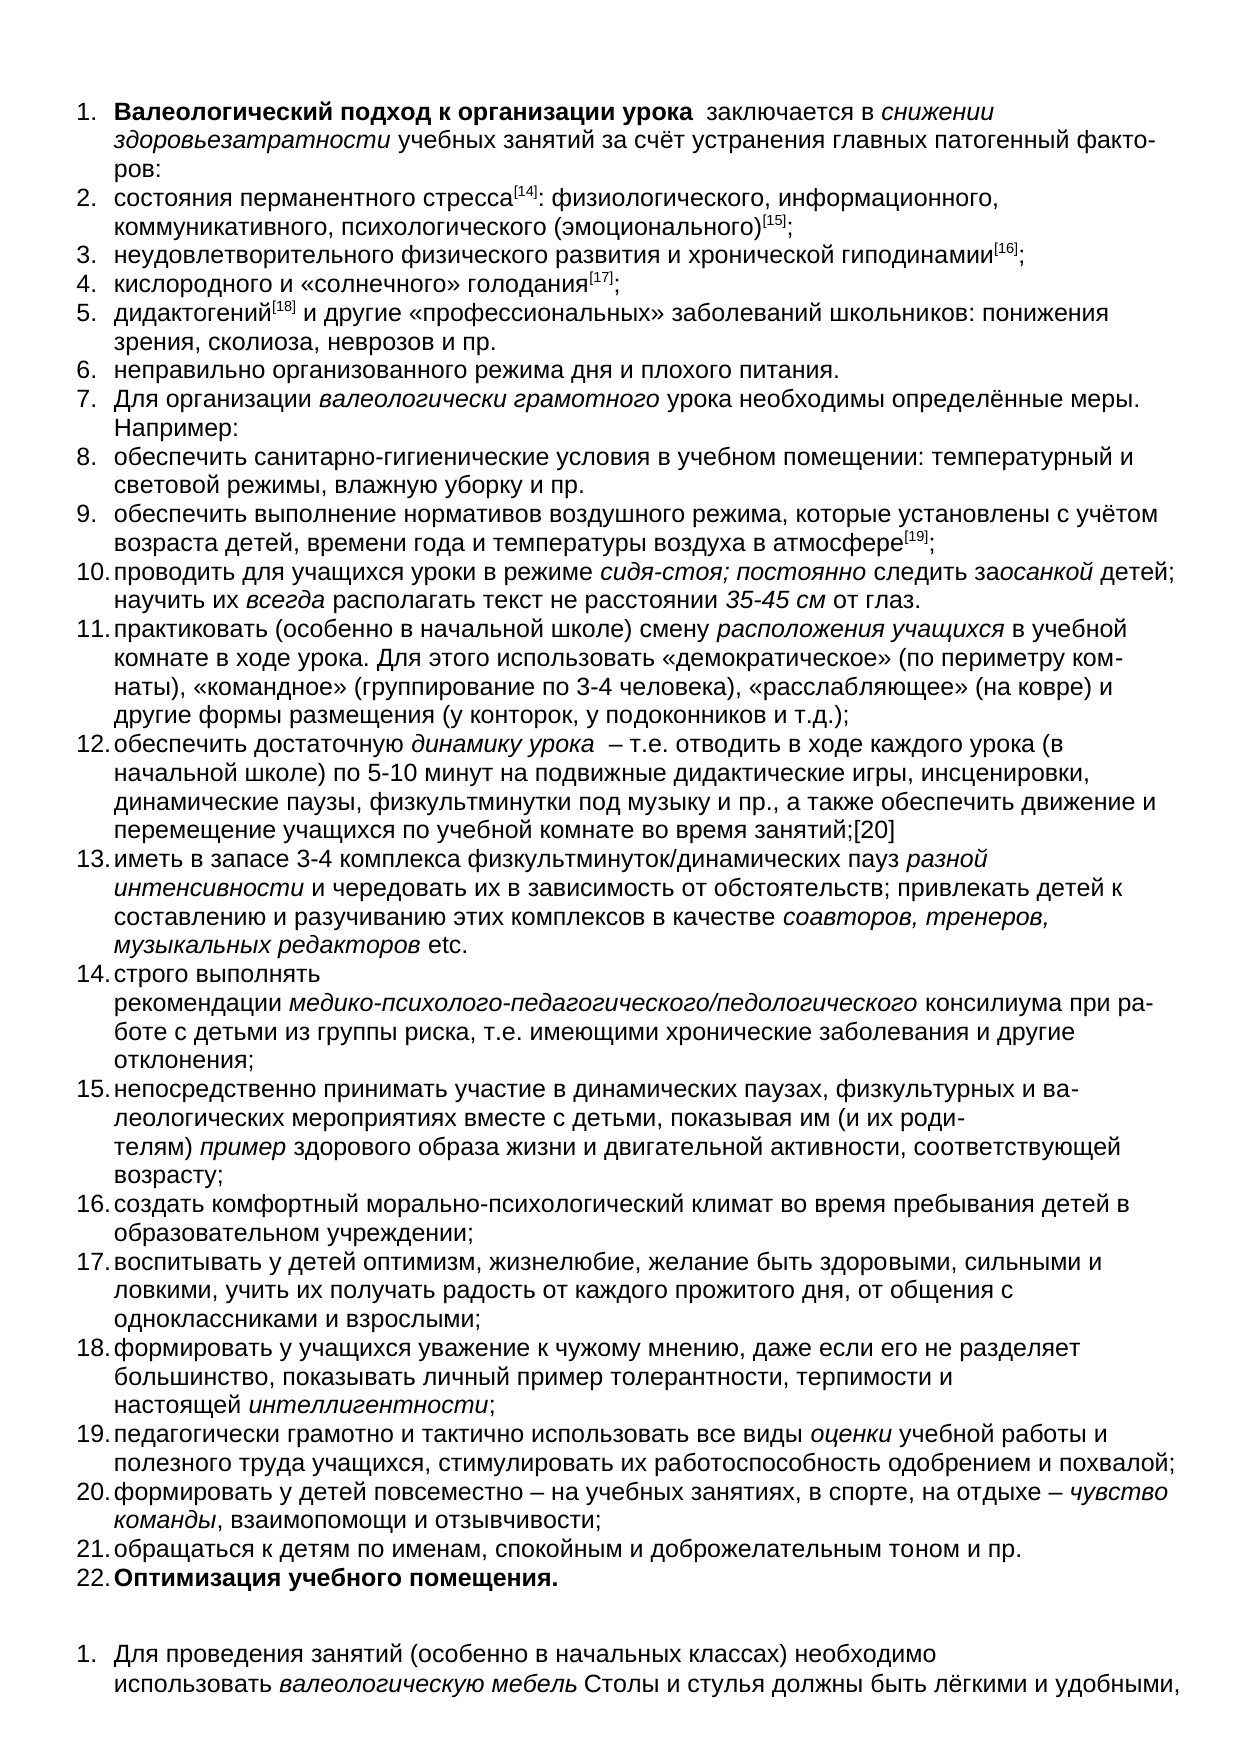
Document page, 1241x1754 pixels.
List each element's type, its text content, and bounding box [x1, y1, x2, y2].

list обеспечить достаточную динамику урока – т.е. отводить в ходе каждого урока (в начальной школе) по 5-10 минут на подвижные дидактические игры, инсценировки, динамические паузы, физкультминутки под музыку и пр., а также обеспечить движение и перемещение учащихся по учебной комнате во время занятий;[20] [76, 729, 1181, 844]
list обеспечить санитарно-гигиенические условия в учебном помещении: температурный и световой режимы, влажную уборку и пр. [76, 442, 1181, 499]
list обращаться к детям по именам, спокойным и доброжелательным тоном и пр. [76, 1534, 1181, 1563]
list проводить для учащихся уроки в режиме сидя-стоя; постоянно следить заосанкой детей; научить их всегда располагать текст не расстоянии 35-45 см от глаз. [76, 557, 1181, 614]
list состояния перманентного стресса[14]: физиологического, информационного, коммуникативного, психологического (эмоционального)[15]; [76, 183, 1181, 240]
list неудовлетворительного физического развития и хронической гиподинамии[16]; [76, 240, 1181, 269]
list кислородного и «солнечного» голодания[17]; [76, 269, 1181, 298]
list педагогически грамотно и тактично использовать все виды оценки учебной работы и полезного труда учащихся, стимулировать их работоспособность одобрением и похвалой; [76, 1419, 1181, 1477]
list формировать у учащихся уважение к чужому мнению, даже если его не разделяет большинство, показывать личный пример толерантности, терпимости и настоящей интеллигентности; [76, 1333, 1181, 1419]
list Валеологический подход к организации урока заключается в снижении здоровьезатратности учебных занятий за счёт устранения главных патогенный факторов: [76, 97, 1181, 183]
list неправильно организованного режима дня и плохого питания. [76, 355, 1181, 384]
list практиковать (особенно в начальной школе) смену расположения учащихся в учебной комнате в ходе урока. Для этого использовать «демократическое» (по периметру комнаты), «командное» (группирование по 3-4 человека), «расслабляющее» (на ковре) и другие формы размещения (у конторок, у подоконников и т.д.); [76, 614, 1181, 729]
list Оптимизация учебного помещения. [76, 1563, 1181, 1592]
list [76, 1639, 1181, 1698]
list дидактогений[18] и другие «профессиональных» заболеваний школьников: понижения зрения, сколиоза, неврозов и пр. [76, 298, 1181, 355]
list Для организации валеологически грамотного урока необходимы определённые меры. Например: [76, 384, 1181, 442]
list иметь в запасе 3-4 комплекса физкультминуток/динамических пауз разной интенсивности и чередовать их в зависимость от обстоятельств; привлекать детей к составлению и разучиванию этих комплексов в качестве соавторов, тренеров, музыкальных редакторов etc. [76, 844, 1181, 959]
list непосредственно принимать участие в динамических паузах, физкультурных и валеологических мероприятиях вместе с детьми, показывая им (и их родителям) пример здорового образа жизни и двигательной активности, соответствующей возрасту; [76, 1074, 1181, 1189]
list создать комфортный морально-психологический климат во время пребывания детей в образовательном учреждении; [76, 1189, 1181, 1247]
list строго выполнять рекомендации медико-психолого-педагогического/педологического консилиума при работе с детьми из группы риска, т.е. имеющими хронические заболевания и другие отклонения; [76, 959, 1181, 1074]
list воспитывать у детей оптимизм, жизнелюбие, желание быть здоровыми, сильными и ловкими, учить их получать радость от каждого прожитого дня, от общения с одноклассниками и взрослыми; [76, 1247, 1181, 1333]
list формировать у детей повсеместно – на учебных занятиях, в спорте, на отдыхе – чувство команды, взаимопомощи и отзывчивости; [76, 1477, 1181, 1534]
list обеспечить выполнение нормативов воздушного режима, которые установлены с учётом возраста детей, времени года и температуры воздуха в атмосфере[19]; [76, 499, 1181, 557]
